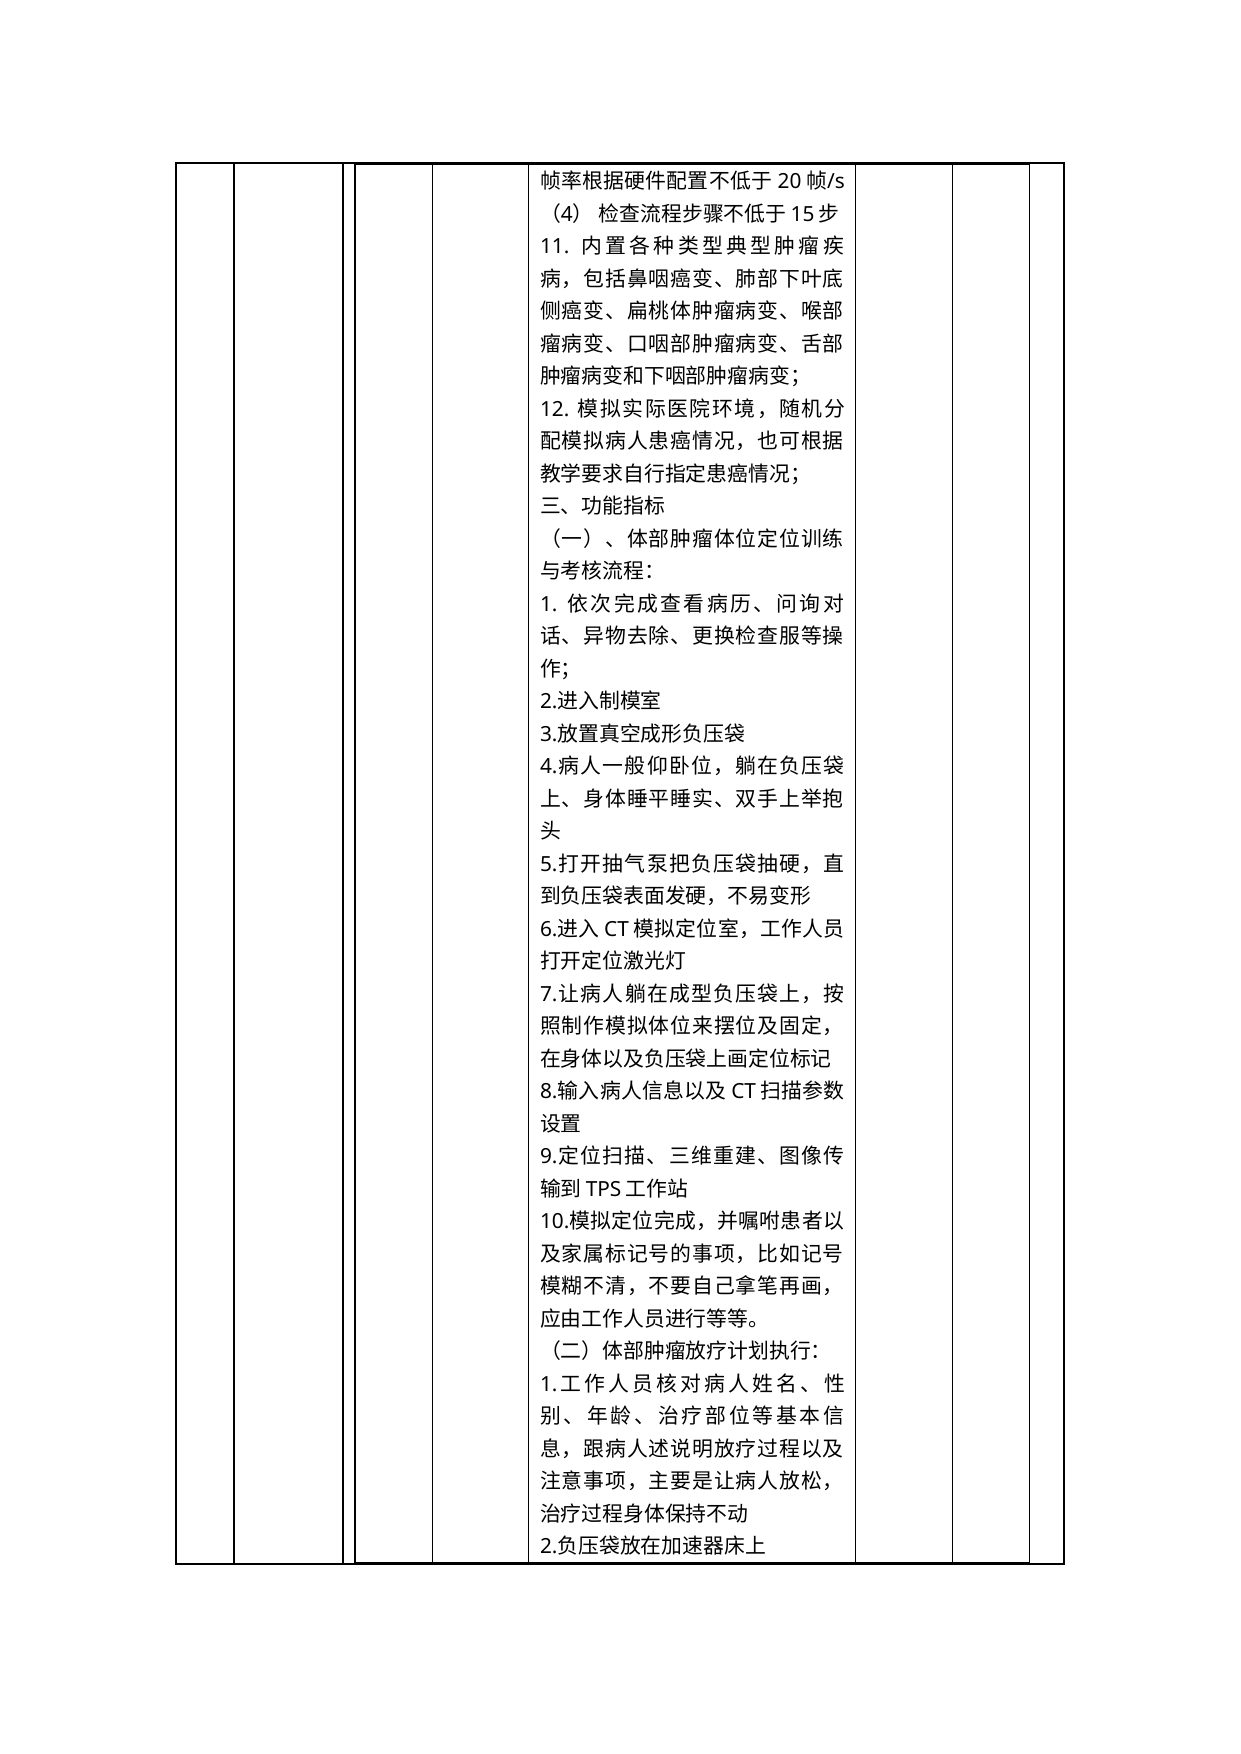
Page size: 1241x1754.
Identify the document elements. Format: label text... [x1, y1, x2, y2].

table_cell [356, 165, 432, 1562]
table_cell [1030, 164, 1063, 1563]
table_cell [953, 165, 1029, 1562]
table_cell 1 [177, 164, 233, 1563]
table_cell [529, 165, 855, 1562]
table_cell [433, 165, 528, 1562]
table_cell [235, 164, 342, 1563]
table_cell [344, 164, 354, 1563]
table_cell [856, 165, 952, 1562]
